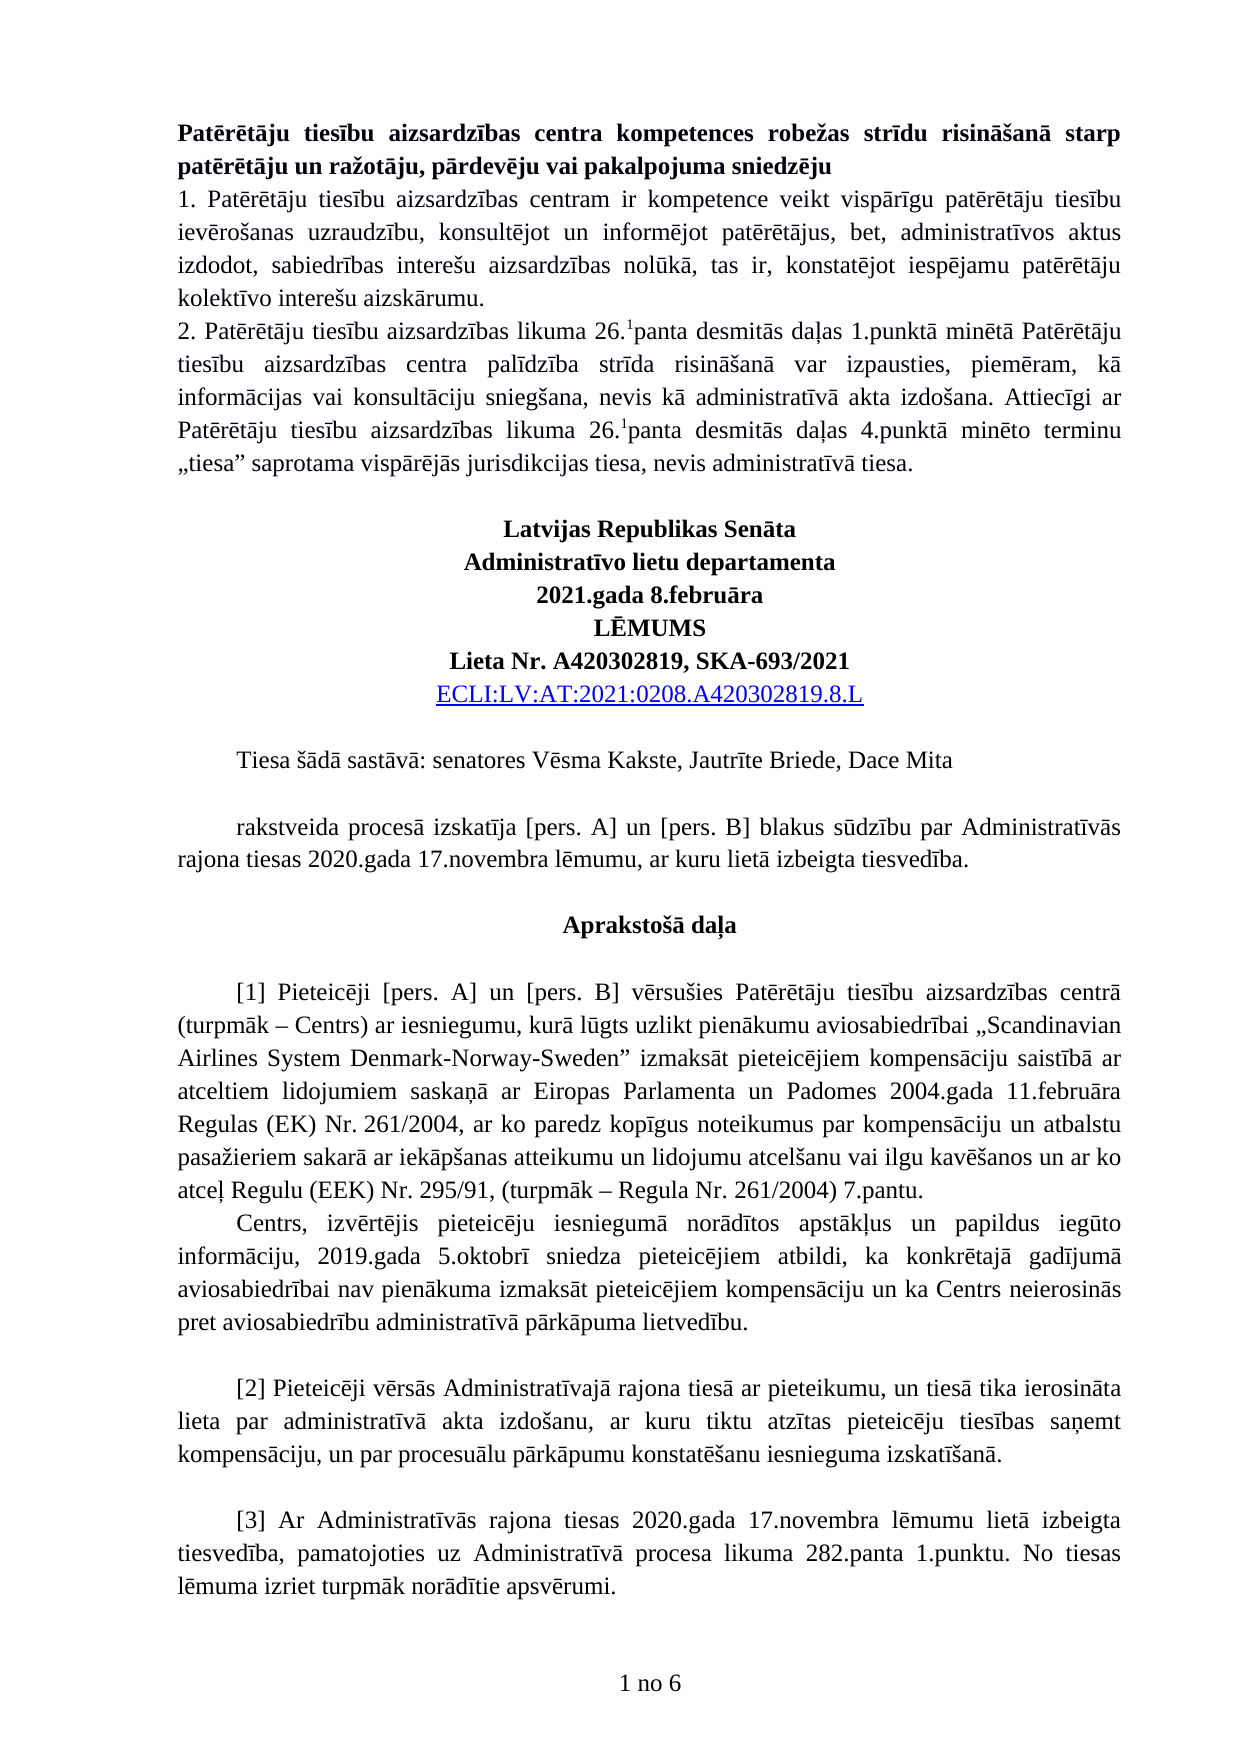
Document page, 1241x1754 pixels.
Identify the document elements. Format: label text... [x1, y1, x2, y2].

text LĒMUMS [177, 613, 1122, 642]
text [3] Ar Administratīvās rajona tiesas 2020.gada 17.novembra lēmumu lietā izbeigta tiesvedība, pamatojoties uz Administratīvā procesa likuma 282.panta 1.punktu. No tiesas lēmuma izriet turpmāk norādītie apsvērumi. [177, 1505, 1122, 1600]
text [2] Pieteicēji vērsās Administratīvajā rajona tiesā ar pieteikumu, un tiesā tika ierosināta lieta par administratīvā akta izdošanu, ar kuru tiktu atzītas pieteicēju tiesības saņemt kompensāciju, un par procesuālu pārkāpumu konstatēšanu iesnieguma izskatīšanā. [177, 1373, 1122, 1468]
text [1] Pieteicēji [pers. A] un [pers. B] vērsušies Patērētāju tiesību aizsardzības centrā (turpmāk – Centrs) ar iesniegumu, kurā lūgts uzlikt pienākumu aviosabiedrībai „Scandinavian Airlines System Denmark-Norway-Sweden” izmaksāt pieteicējiem kompensāciju saistībā ar atceltiem lidojumiem saskaņā ar Eiropas Parlamenta un Padomes 2004.gada 11.februāra Regulas (EK) Nr. 261/2004, ar ko paredz kopīgus noteikumus par kompensāciju un atbalstu pasažieriem sakarā ar iekāpšanas atteikumu un lidojumu atcelšanu vai ilgu kavēšanos un ar ko atceļ Regulu (EEK) Nr. 295/91, (turpmāk – Regula Nr. 261/2004) 7.pantu. [177, 977, 1122, 1203]
text Lieta Nr. A420302819, SKA-693/2021 [177, 646, 1122, 675]
text Aprakstošā daļa [177, 911, 1122, 939]
text Administratīvo lietu departamenta [177, 547, 1122, 576]
text Patērētāju tiesību aizsardzības centra kompetences robežas strīdu risināšanā starp patērētāju un ražotāju, pārdevēju vai pakalpojuma sniedzēju [177, 118, 1122, 180]
text 1. Patērētāju tiesību aizsardzības centram ir kompetence veikt vispārīgu patērētāju tiesību ievērošanas uzraudzību, konsultējot un informējot patērētājus, bet, administratīvos aktus izdodot, sabiedrības interešu aizsardzības nolūkā, tas ir, konstatējot iespējamu patērētāju kolektīvo interešu aizskārumu. [177, 184, 1122, 312]
text 2021.gada 8.februāra [177, 580, 1122, 609]
text Latvijas Republikas Senāta [177, 514, 1122, 543]
text rakstveida procesā izskatīja [pers. A] un [pers. B] blakus sūdzību par Administratīvās rajona tiesas 2020.gada 17.novembra lēmumu, ar kuru lietā izbeigta tiesvedība. [177, 812, 1122, 873]
text Tiesa šādā sastāvā: senatores Vēsma Kakste, Jautrīte Briede, Dace Mita [177, 746, 1122, 774]
text Centrs, izvērtējis pieteicēju iesniegumā norādītos apstākļus un papildus iegūto informāciju, 2019.gada 5.oktobrī sniedza pieteicējiem atbildi, ka konkrētajā gadījumā aviosabiedrībai nav pienākuma izmaksāt pieteicējiem kompensāciju un ka Centrs neierosinās pret aviosabiedrību administratīvā pārkāpuma lietvedību. [177, 1208, 1122, 1336]
text 2. Patērētāju tiesību aizsardzības likuma 26.1panta desmitās daļas 1.punktā minētā Patērētāju tiesību aizsardzības centra palīdzība strīda risināšanā var izpausties, piemēram, kā informācijas vai konsultāciju sniegšana, nevis kā administratīvā akta izdošana. Attiecīgi ar Patērētāju tiesību aizsardzības likuma 26.1panta desmitās daļas 4.punktā minēto terminu „tiesa” saprotama vispārējās jurisdikcijas tiesa, nevis administratīvā tiesa. [177, 316, 1122, 477]
text ECLI:LV:AT:2021:0208.A420302819.8.L [177, 679, 1122, 708]
